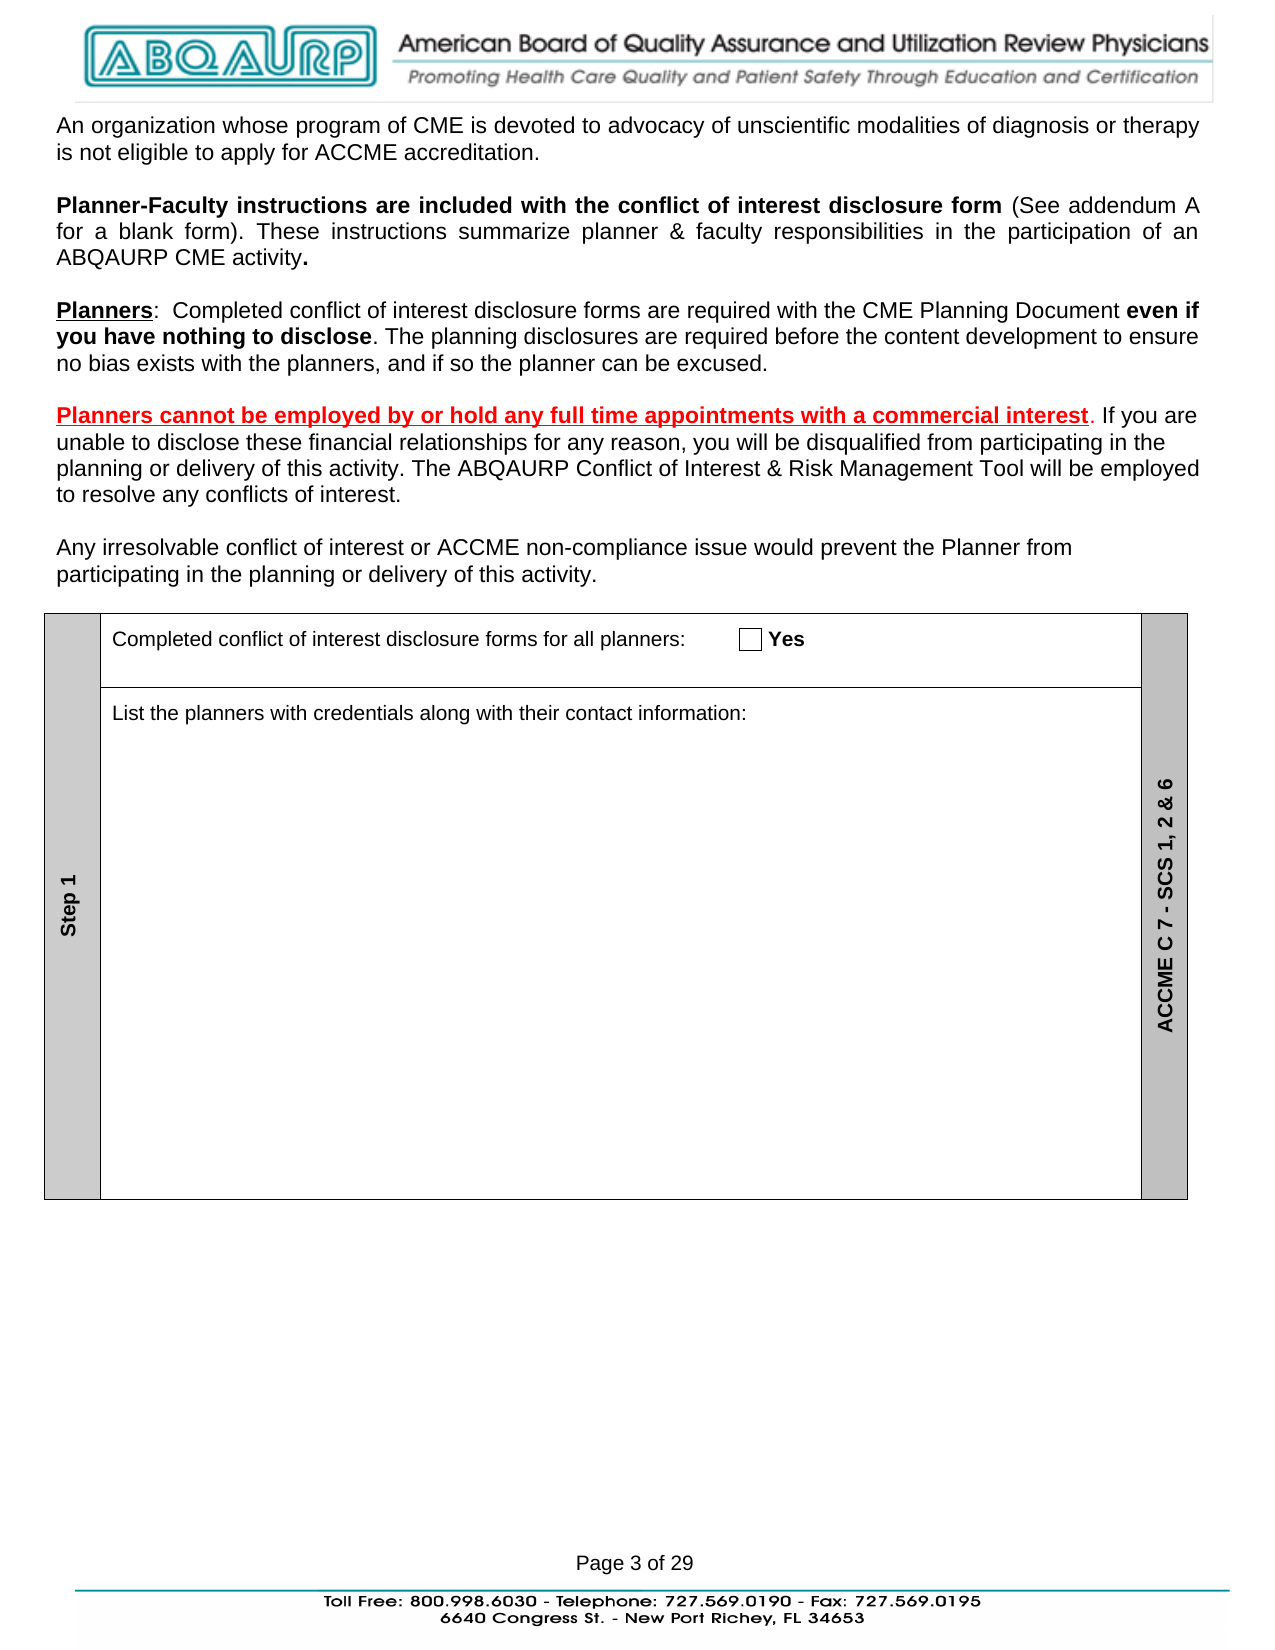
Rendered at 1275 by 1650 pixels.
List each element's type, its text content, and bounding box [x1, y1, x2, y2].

text Planners: Completed conflict of interest disclosure forms are required with the CME Planning Document even if you have nothing to disclose. The planning disclosures are required before the content development to ensure no bias exists with the planners, and if so the planner can be excused. [56, 297, 1200, 376]
table_header Completed conflict of interest disclosure forms for all planners: Yes [101, 614, 1141, 687]
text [56, 112, 1200, 165]
text Any irresolvable conflict of interest or ACCME non-compliance issue would prevent the Planner from participating in the planning or delivery of this activity. [56, 534, 1200, 587]
table_header ACCME C 7 - SCS 1, 2 & 6 [1142, 614, 1187, 1199]
picture [75, 1579, 1230, 1650]
table_header Step 1 [45, 614, 100, 1199]
text Planner-Faculty instructions are included with the conflict of interest disclosure form (See addendum A for a blank form). These instructions summarize planner & faculty responsibilities in the participation of an ABQAURP CME activity. [56, 192, 1200, 271]
picture [75, 15, 1214, 104]
text Planners cannot be employed by or hold any full time appointments with a commercial interest. If you are unable to disclose these financial relationships for any reason, you will be disqualified from participating in the planning or delivery of this activity. The ABQAURP Conflict of Interest & Risk Management Tool will be employed to resolve any conflicts of interest. [56, 402, 1200, 508]
table_cell List the planners with credentials along with their contact information: [101, 688, 1141, 1199]
